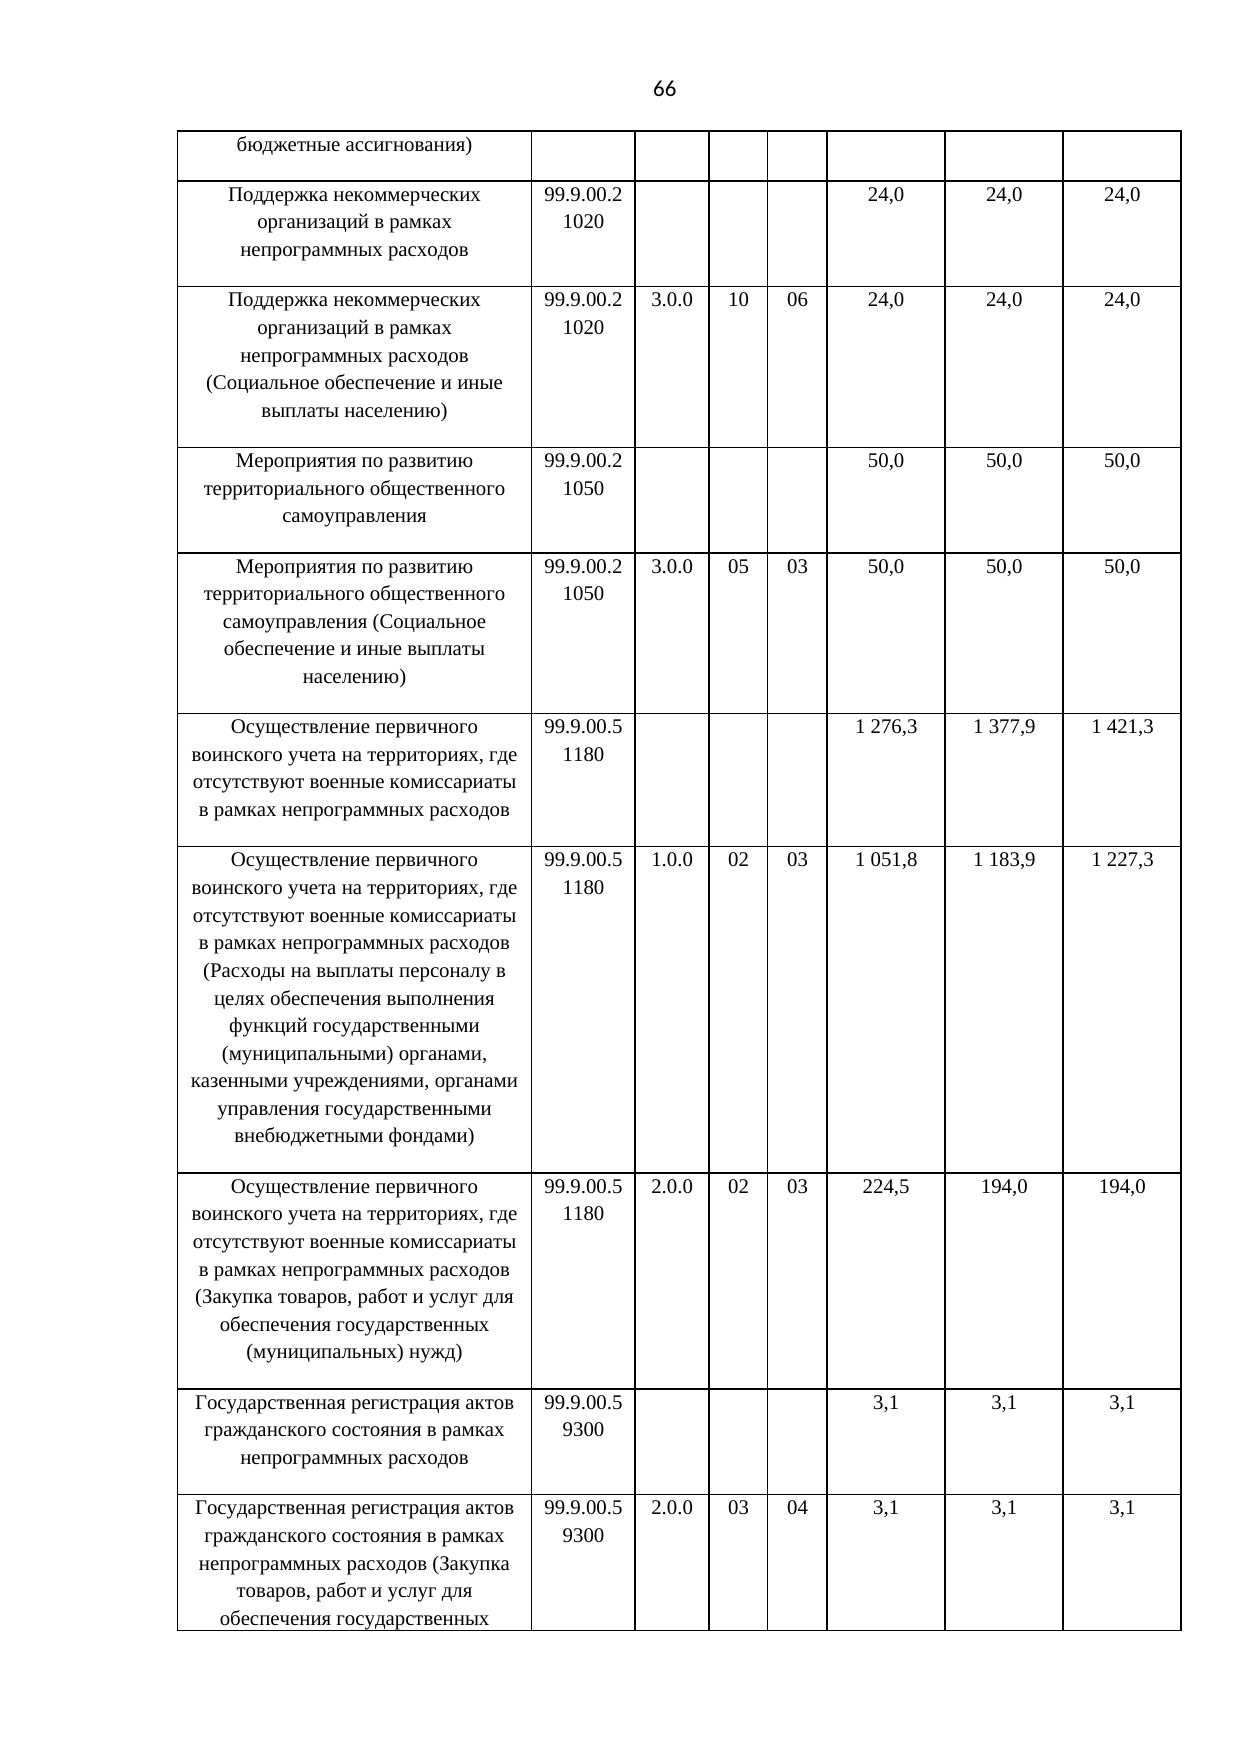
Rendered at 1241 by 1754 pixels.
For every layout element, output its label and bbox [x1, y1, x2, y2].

table_cell [636, 448, 708, 552]
table_cell [710, 554, 767, 713]
table_cell [768, 554, 826, 713]
table_cell [178, 448, 531, 552]
table_cell [178, 287, 531, 447]
table_cell [532, 554, 634, 713]
table_cell [768, 1495, 826, 1630]
table_cell [828, 1495, 944, 1630]
table_cell [946, 132, 1062, 180]
table_cell [710, 287, 767, 447]
table_cell [710, 448, 767, 552]
table_cell [636, 714, 708, 846]
table_cell [1064, 287, 1180, 447]
table_cell [828, 554, 944, 713]
table_cell [532, 1495, 634, 1630]
table_cell [532, 448, 634, 552]
table_cell [710, 1390, 767, 1494]
table_cell [828, 448, 944, 552]
table_cell [1064, 847, 1180, 1172]
table_cell [178, 1495, 531, 1630]
table_cell [828, 1174, 944, 1388]
table_cell [1064, 554, 1180, 713]
table_cell [946, 287, 1062, 447]
table_cell [946, 714, 1062, 846]
table_cell [178, 847, 531, 1172]
table_cell [636, 1174, 708, 1388]
table_cell [828, 714, 944, 846]
table_cell [532, 132, 634, 180]
table_cell [1064, 448, 1180, 552]
table_cell [532, 287, 634, 447]
table_cell [946, 847, 1062, 1172]
table_cell [178, 132, 531, 180]
table_cell [532, 847, 634, 1172]
table_cell [710, 1495, 767, 1630]
table_cell [710, 714, 767, 846]
table_cell [768, 182, 826, 286]
table_cell [1064, 132, 1180, 180]
table_cell [828, 287, 944, 447]
table_cell [178, 1390, 531, 1494]
table_cell [710, 1174, 767, 1388]
table_cell [946, 182, 1062, 286]
table_cell [636, 132, 708, 180]
table_cell [532, 714, 634, 846]
table_cell [1064, 714, 1180, 846]
table_cell [768, 714, 826, 846]
table_cell [768, 1390, 826, 1494]
table_cell [828, 1390, 944, 1494]
table_cell [636, 554, 708, 713]
table_cell [768, 847, 826, 1172]
table_cell [768, 132, 826, 180]
table_cell [178, 1174, 531, 1388]
table_cell [178, 714, 531, 846]
table_cell [1064, 182, 1180, 286]
table_cell [636, 1390, 708, 1494]
table_cell [636, 847, 708, 1172]
table_cell [710, 132, 767, 180]
table_cell [768, 1174, 826, 1388]
table_cell [178, 554, 531, 713]
table_cell [636, 1495, 708, 1630]
table_cell [946, 554, 1062, 713]
table_cell [532, 1174, 634, 1388]
table_cell [710, 182, 767, 286]
table_cell [532, 1390, 634, 1494]
table_cell [828, 182, 944, 286]
table_cell [768, 448, 826, 552]
table_cell [828, 132, 944, 180]
table_cell [636, 287, 708, 447]
table_cell [828, 847, 944, 1172]
table_cell [178, 182, 531, 286]
table_cell [636, 182, 708, 286]
table_cell [710, 847, 767, 1172]
table_cell [1064, 1390, 1180, 1494]
table_cell [1064, 1495, 1180, 1630]
table_cell [532, 182, 634, 286]
table_cell [768, 287, 826, 447]
table_cell [1064, 1174, 1180, 1388]
table_cell [946, 1390, 1062, 1494]
table_cell [946, 1174, 1062, 1388]
table_cell [946, 448, 1062, 552]
table_cell [946, 1495, 1062, 1630]
